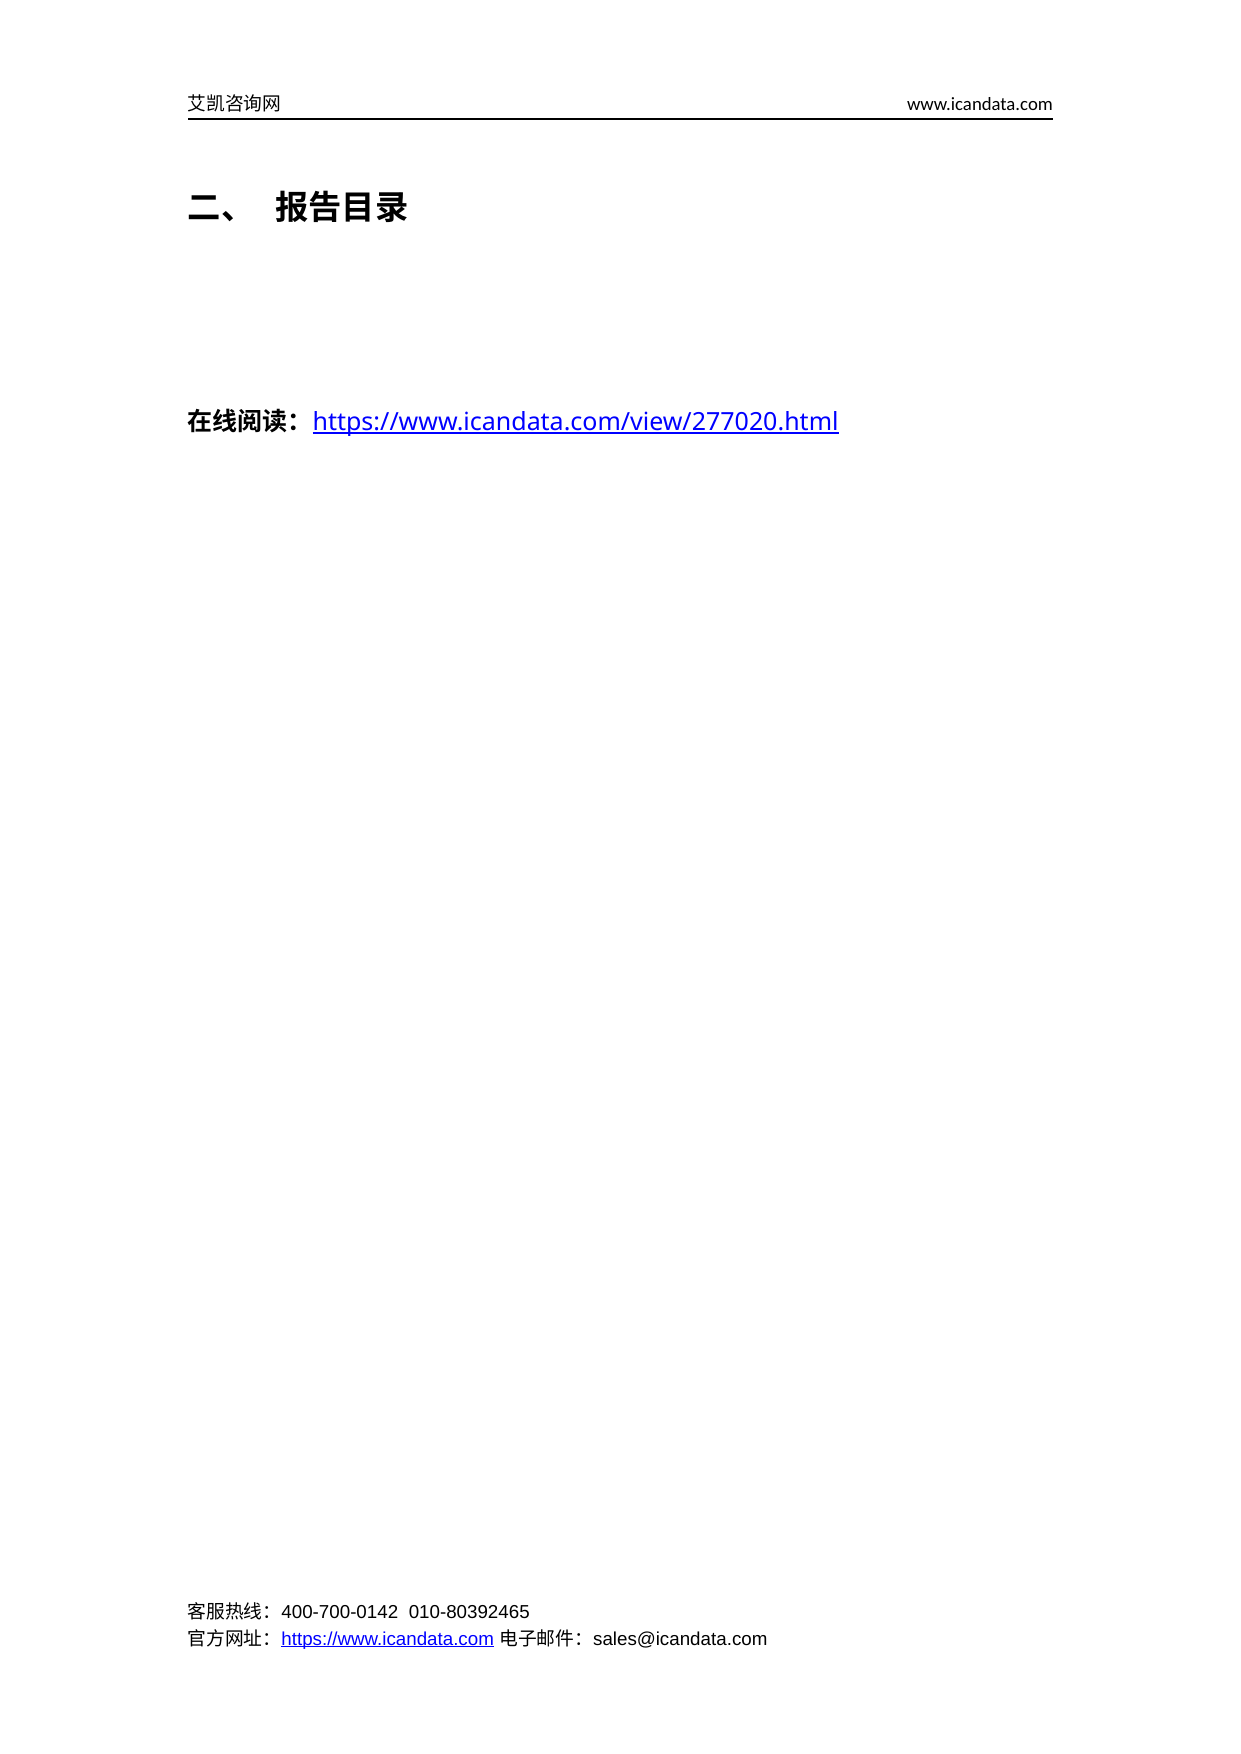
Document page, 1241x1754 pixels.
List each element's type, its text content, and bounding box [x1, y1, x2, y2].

text 在线阅读：https://www.icandata.com/view/277020.html [187, 387, 1053, 452]
subtitle 报告目录 [187, 172, 1053, 237]
